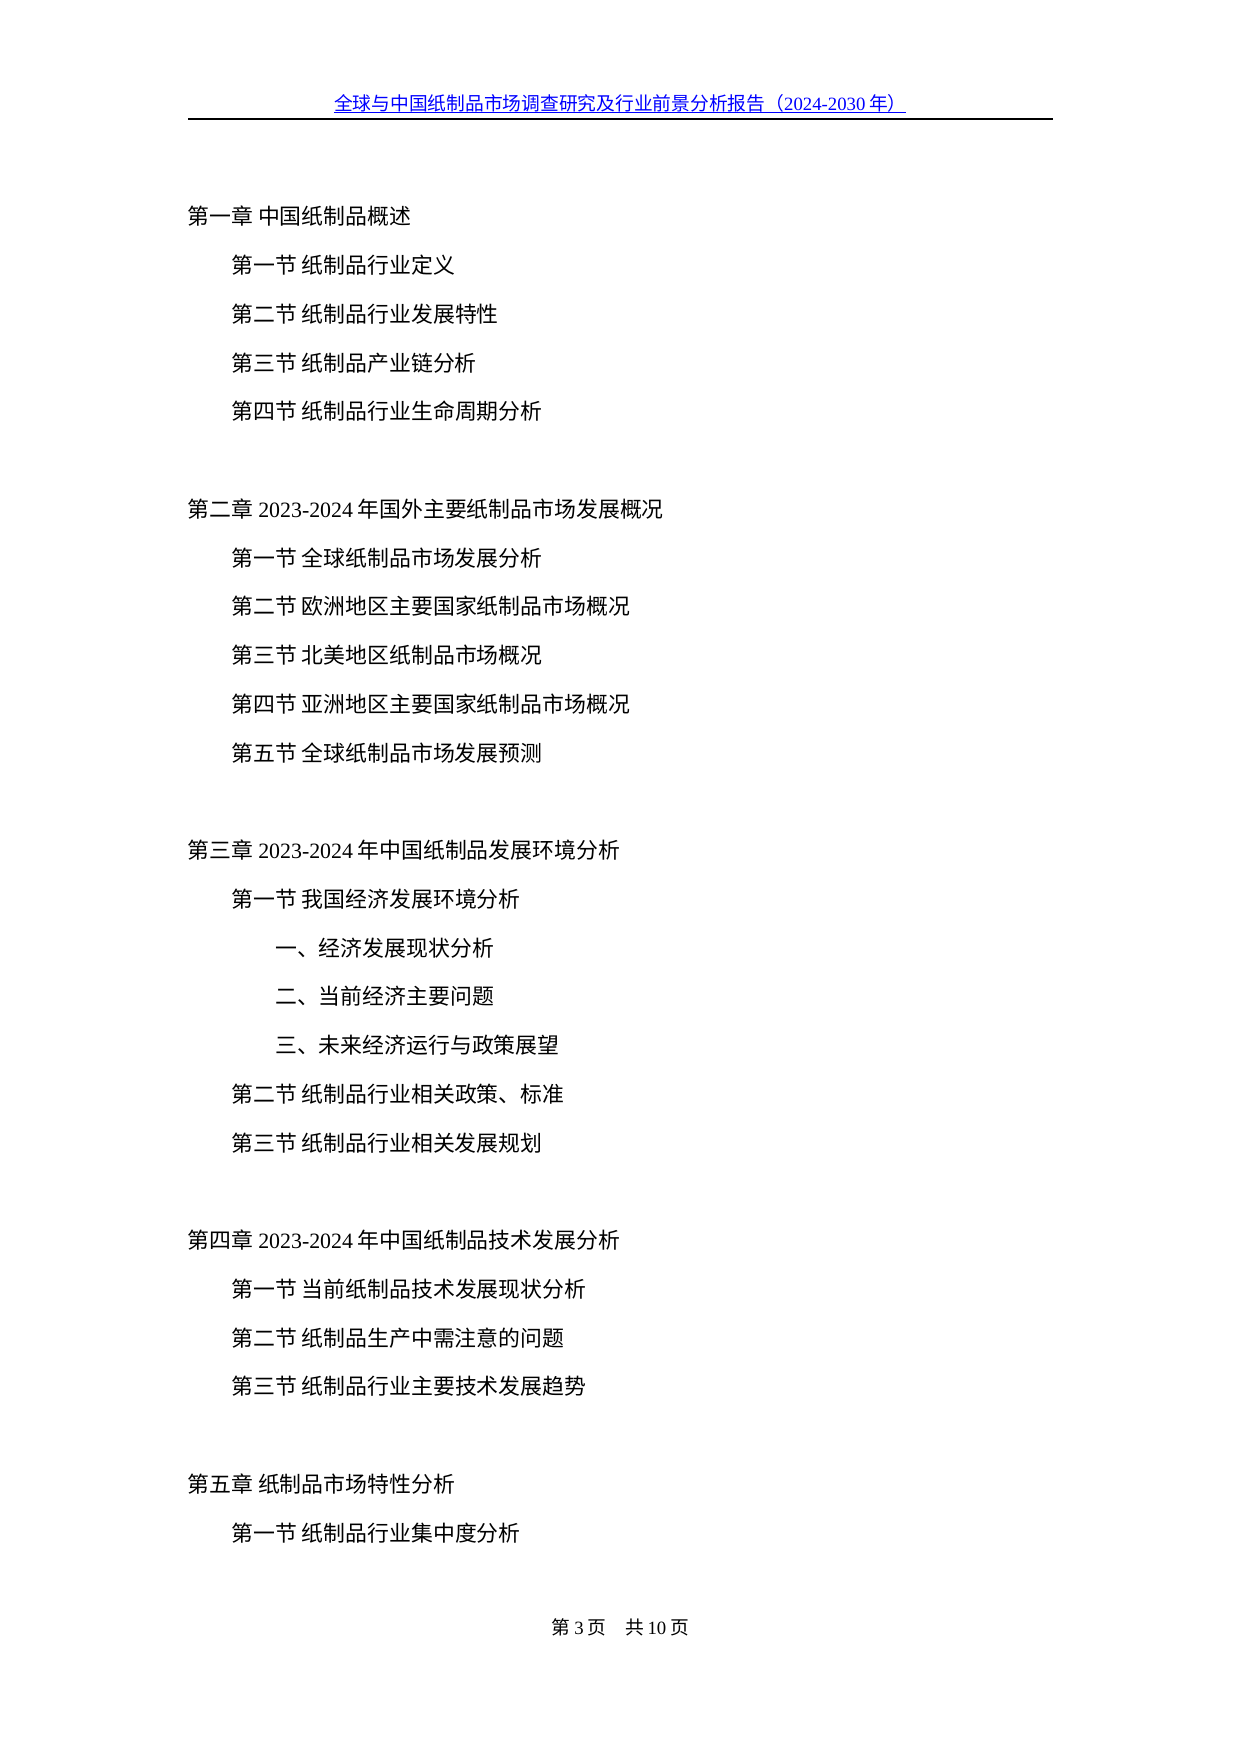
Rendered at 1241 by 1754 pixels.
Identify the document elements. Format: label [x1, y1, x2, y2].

text [187, 150, 1053, 1548]
